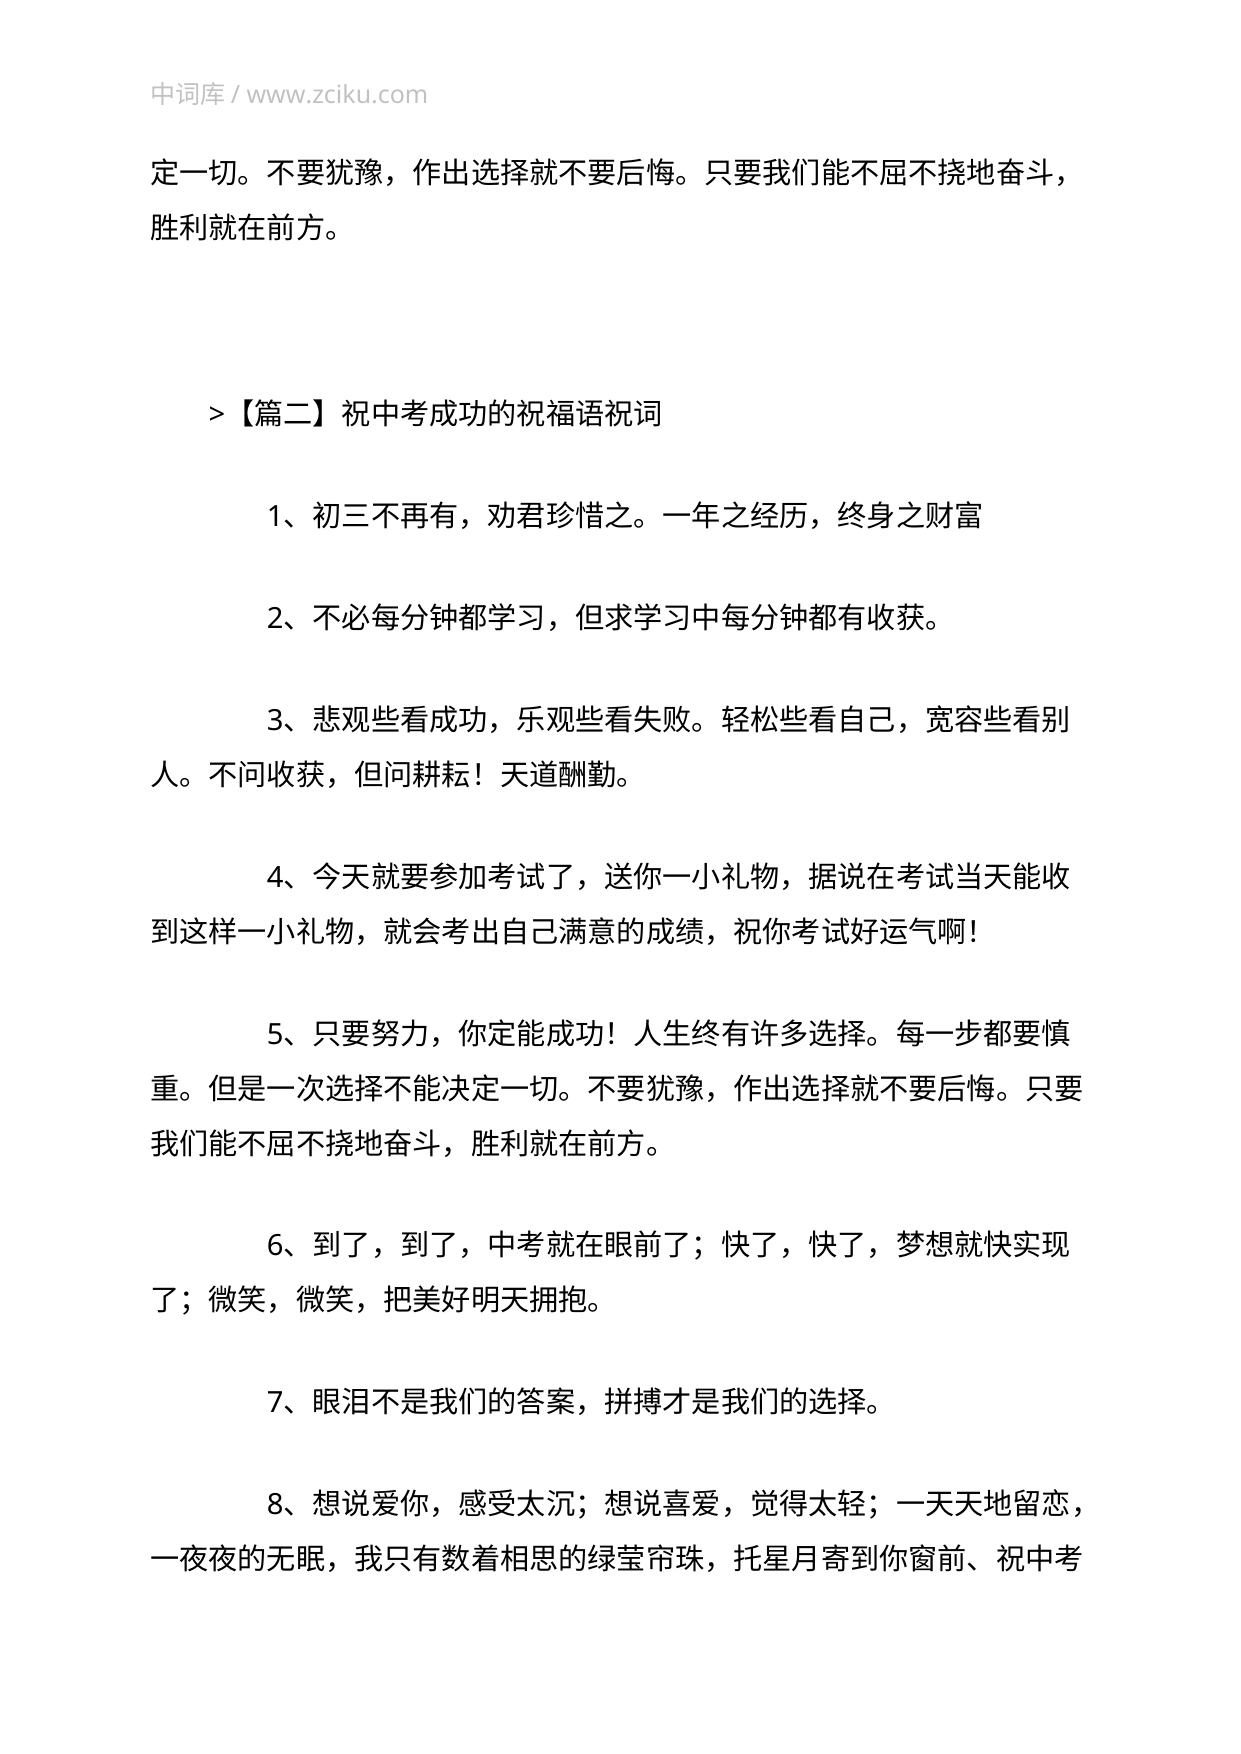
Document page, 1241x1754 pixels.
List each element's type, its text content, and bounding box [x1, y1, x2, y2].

text 4、今天就要参加考试了，送你一小礼物，据说在考试当天能收到这样一小礼物，就会考出自己满意的成绩，祝你考试好运气啊！ [150, 853, 1090, 951]
text 7、眼泪不是我们的答案，拼搏才是我们的选择。 [150, 1379, 1090, 1421]
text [150, 150, 1090, 247]
text 1、初三不再有，劝君珍惜之。一年之经历，终身之财富 [150, 493, 1090, 535]
text 2、不必每分钟都学习，但求学习中每分钟都有收获。 [150, 595, 1090, 637]
text 5、只要努力，你定能成功！人生终有许多选择。每一步都要慎重。但是一次选择不能决定一切。不要犹豫，作出选择就不要后悔。只要我们能不屈不挠地奋斗，胜利就在前方。 [150, 1010, 1090, 1162]
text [150, 1481, 1090, 1578]
text 6、到了，到了，中考就在眼前了；快了，快了，梦想就快实现了；微笑，微笑，把美好明天拥抱。 [150, 1222, 1090, 1319]
text 3、悲观些看成功，乐观些看失败。轻松些看自己，宽容些看别人。不问收获，但问耕耘！天道酬勤。 [150, 697, 1090, 794]
text >【篇二】祝中考成功的祝福语祝词 [150, 391, 1090, 433]
